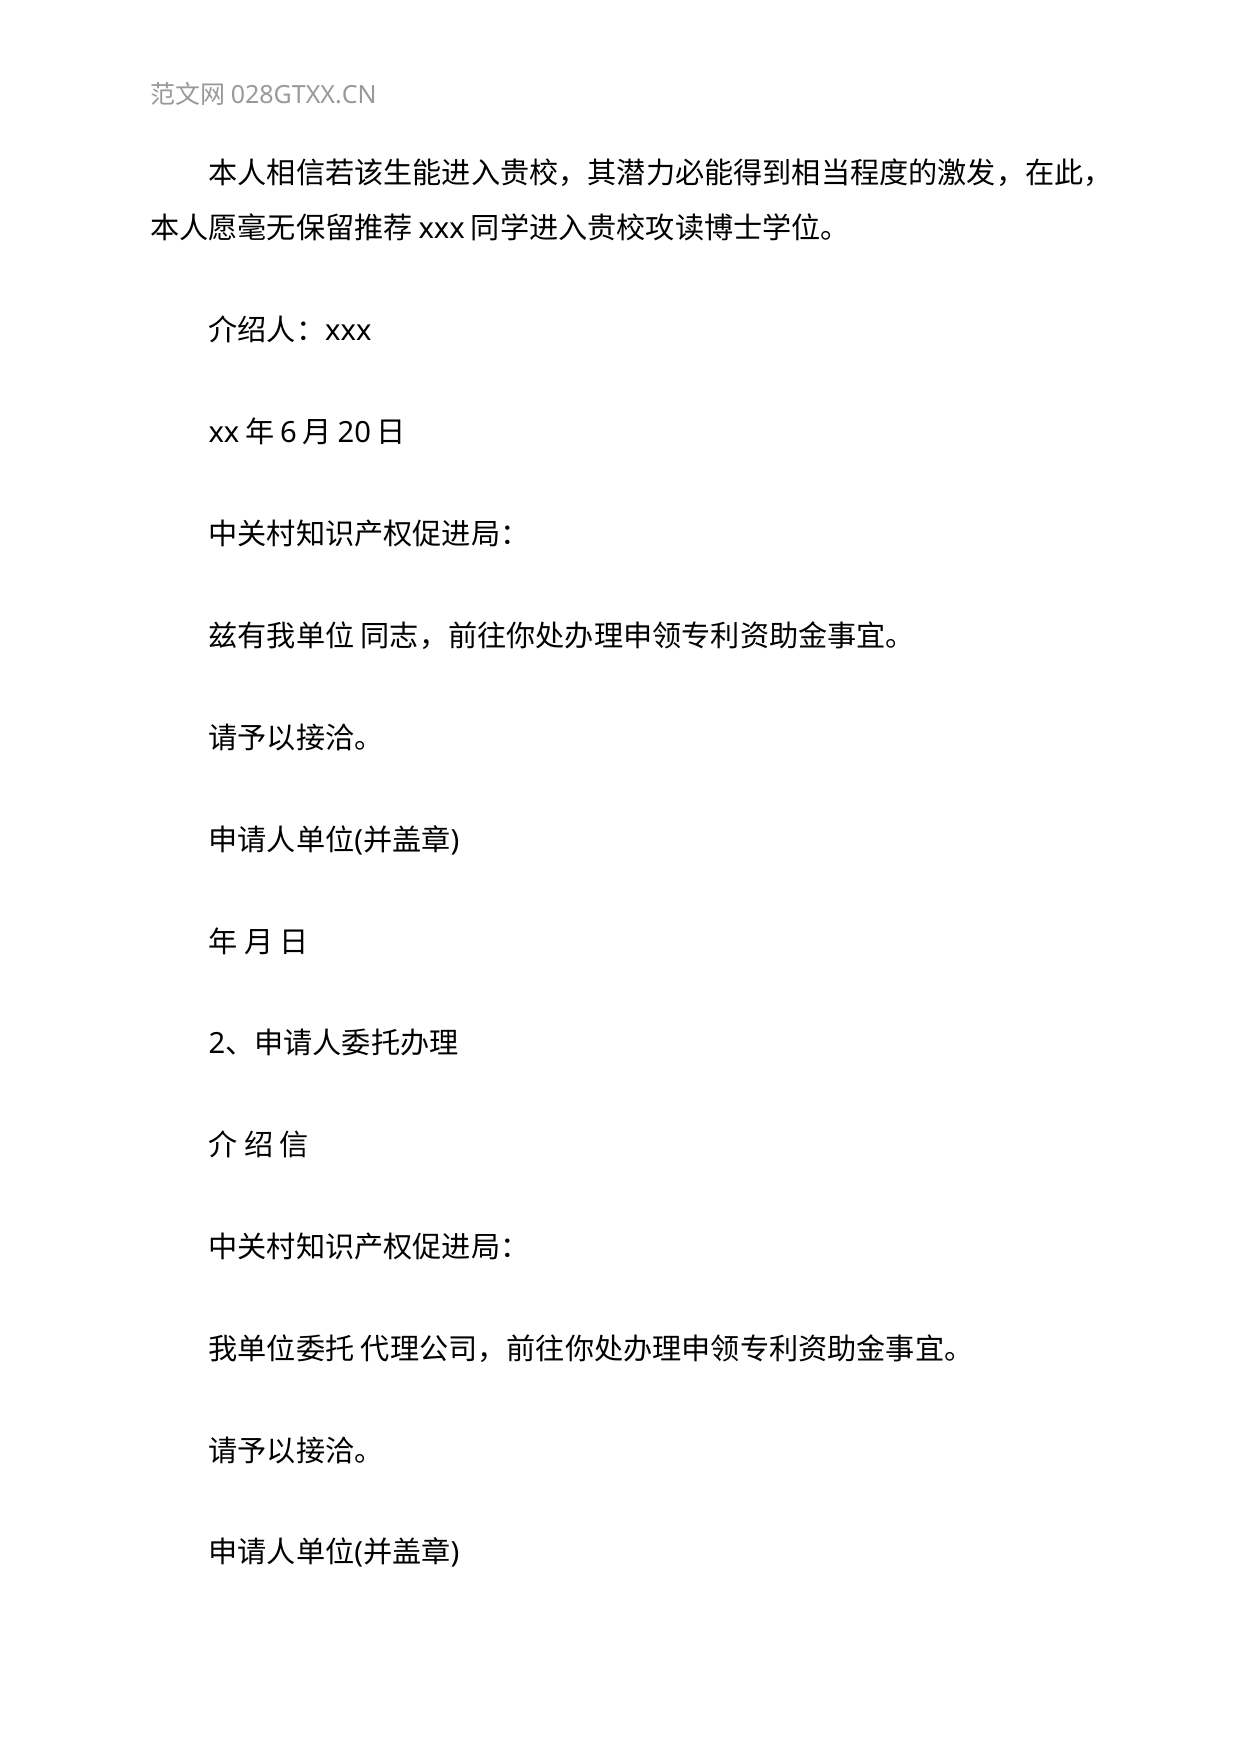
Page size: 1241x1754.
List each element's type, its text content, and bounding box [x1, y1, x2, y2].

text 我单位委托 代理公司，前往你处办理申领专利资助金事宜。 [150, 1325, 1090, 1368]
text 本人相信若该生能进入贵校，其潜力必能得到相当程度的激发，在此，本人愿毫无保留推荐xxx同学进入贵校攻读博士学位。 [150, 150, 1090, 247]
text 年 月 日 [150, 918, 1090, 960]
text 兹有我单位 同志，前往你处办理申领专利资助金事宜。 [150, 613, 1090, 655]
text 申请人单位(并盖章) [150, 816, 1090, 858]
text 请予以接洽。 [150, 714, 1090, 757]
text 介 绍 信 [150, 1122, 1090, 1164]
text 介绍人：xxx [150, 307, 1090, 349]
text 请予以接洽。 [150, 1427, 1090, 1469]
text xx年6月20日 [150, 409, 1090, 451]
text 中关村知识产权促进局： [150, 1224, 1090, 1266]
text 申请人单位(并盖章) [150, 1529, 1090, 1571]
text 2、申请人委托办理 [150, 1020, 1090, 1062]
text 中关村知识产权促进局： [150, 511, 1090, 553]
